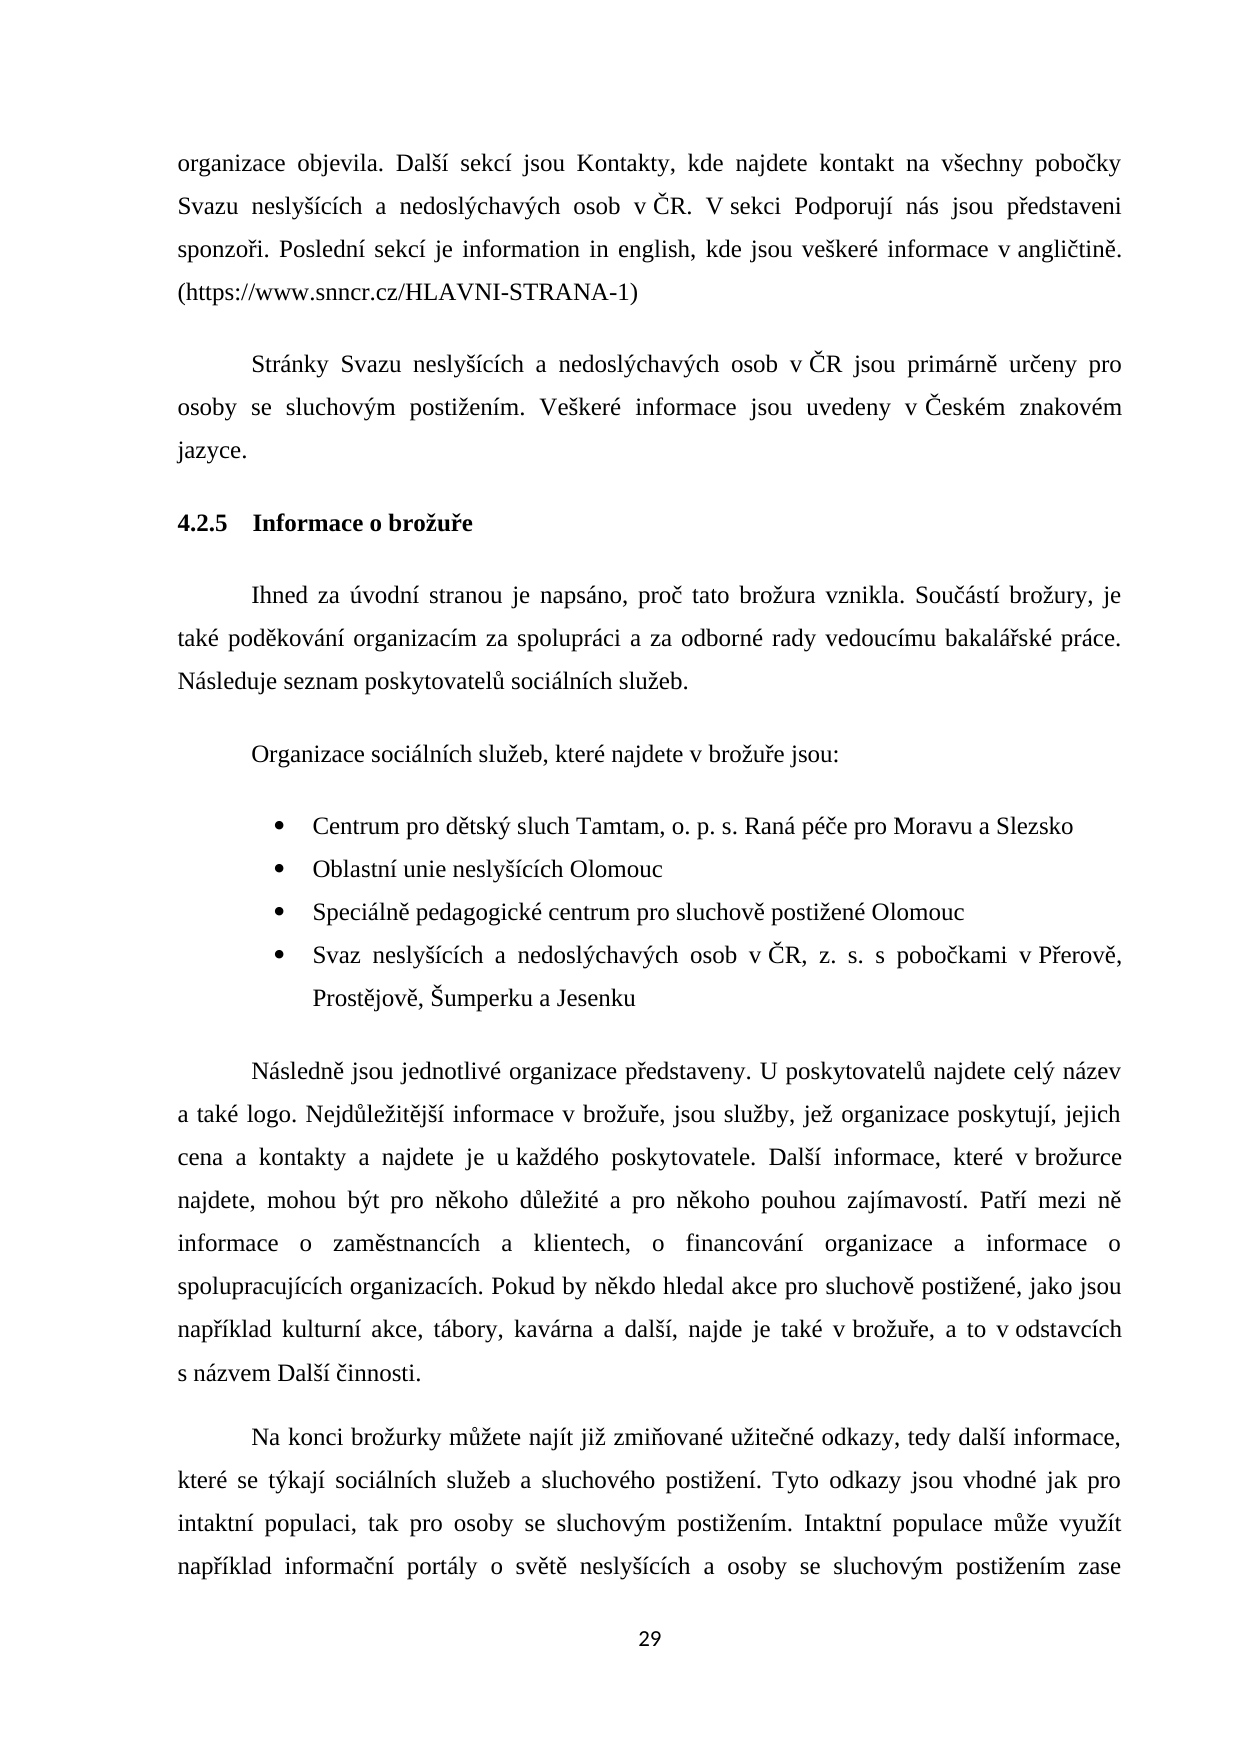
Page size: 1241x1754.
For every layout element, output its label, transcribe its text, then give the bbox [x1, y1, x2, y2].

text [177, 1509, 1122, 1581]
list Speciálně pedagogické centrum pro sluchově postižené Olomouc [275, 956, 1122, 984]
text Ihned za úvodní stranou je napsáno, proč tato brožura vznikla. Součástí brožury, je také poděkování organizacím za spolupráci a za odborné rady vedoucímu bakalářské práce. Následuje seznam poskytovatelů sociálních služeb. [177, 580, 1122, 695]
text Stránky Svazu neslyšících a nedoslýchavých osob v ČR jsou primárně určeny pro osoby se sluchovým postižením. Veškeré informace jsou uvedeny v Českém znakovém jazyce. [177, 349, 1122, 464]
list Centrum pro dětský sluch Tamtam, o. p. s. Raná péče pro Moravu a Slezsko [275, 811, 1122, 840]
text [177, 148, 1122, 306]
list Oblastní unie neslyšících Olomouc [275, 883, 1122, 912]
text Organizace sociálních služeb, které najdete v brožuře jsou: [177, 739, 1122, 767]
list Svaz neslyšících a nedoslýchavých osob v ČR, z. s. s pobočkami v Přerově, Prostějově, Šumperku a Jesenku [275, 1028, 1122, 1100]
text Následně jsou jednotlivé organizace představeny. U poskytovatelů najdete celý název a také logo. Nejdůležitější informace v brožuře, jsou služby, jež organizace poskytují, jejich cena a kontakty a najdete je u každého poskytovatele. Další informace, které v brožurce najdete, mohou být pro někoho důležité a pro někoho pouhou zajímavostí. Patří mezi ně informace o zaměstnancích a klientech, o financování organizace a informace o spolupracujících organizacích. Pokud by někdo hledal akce pro sluchově postižené, jako jsou například kulturní akce, tábory, kavárna a další, najde je také v brožuře, a to v odstavcích s názvem Další činnosti. [177, 1143, 1122, 1474]
subtitle Informace o brožuře [177, 508, 1122, 537]
